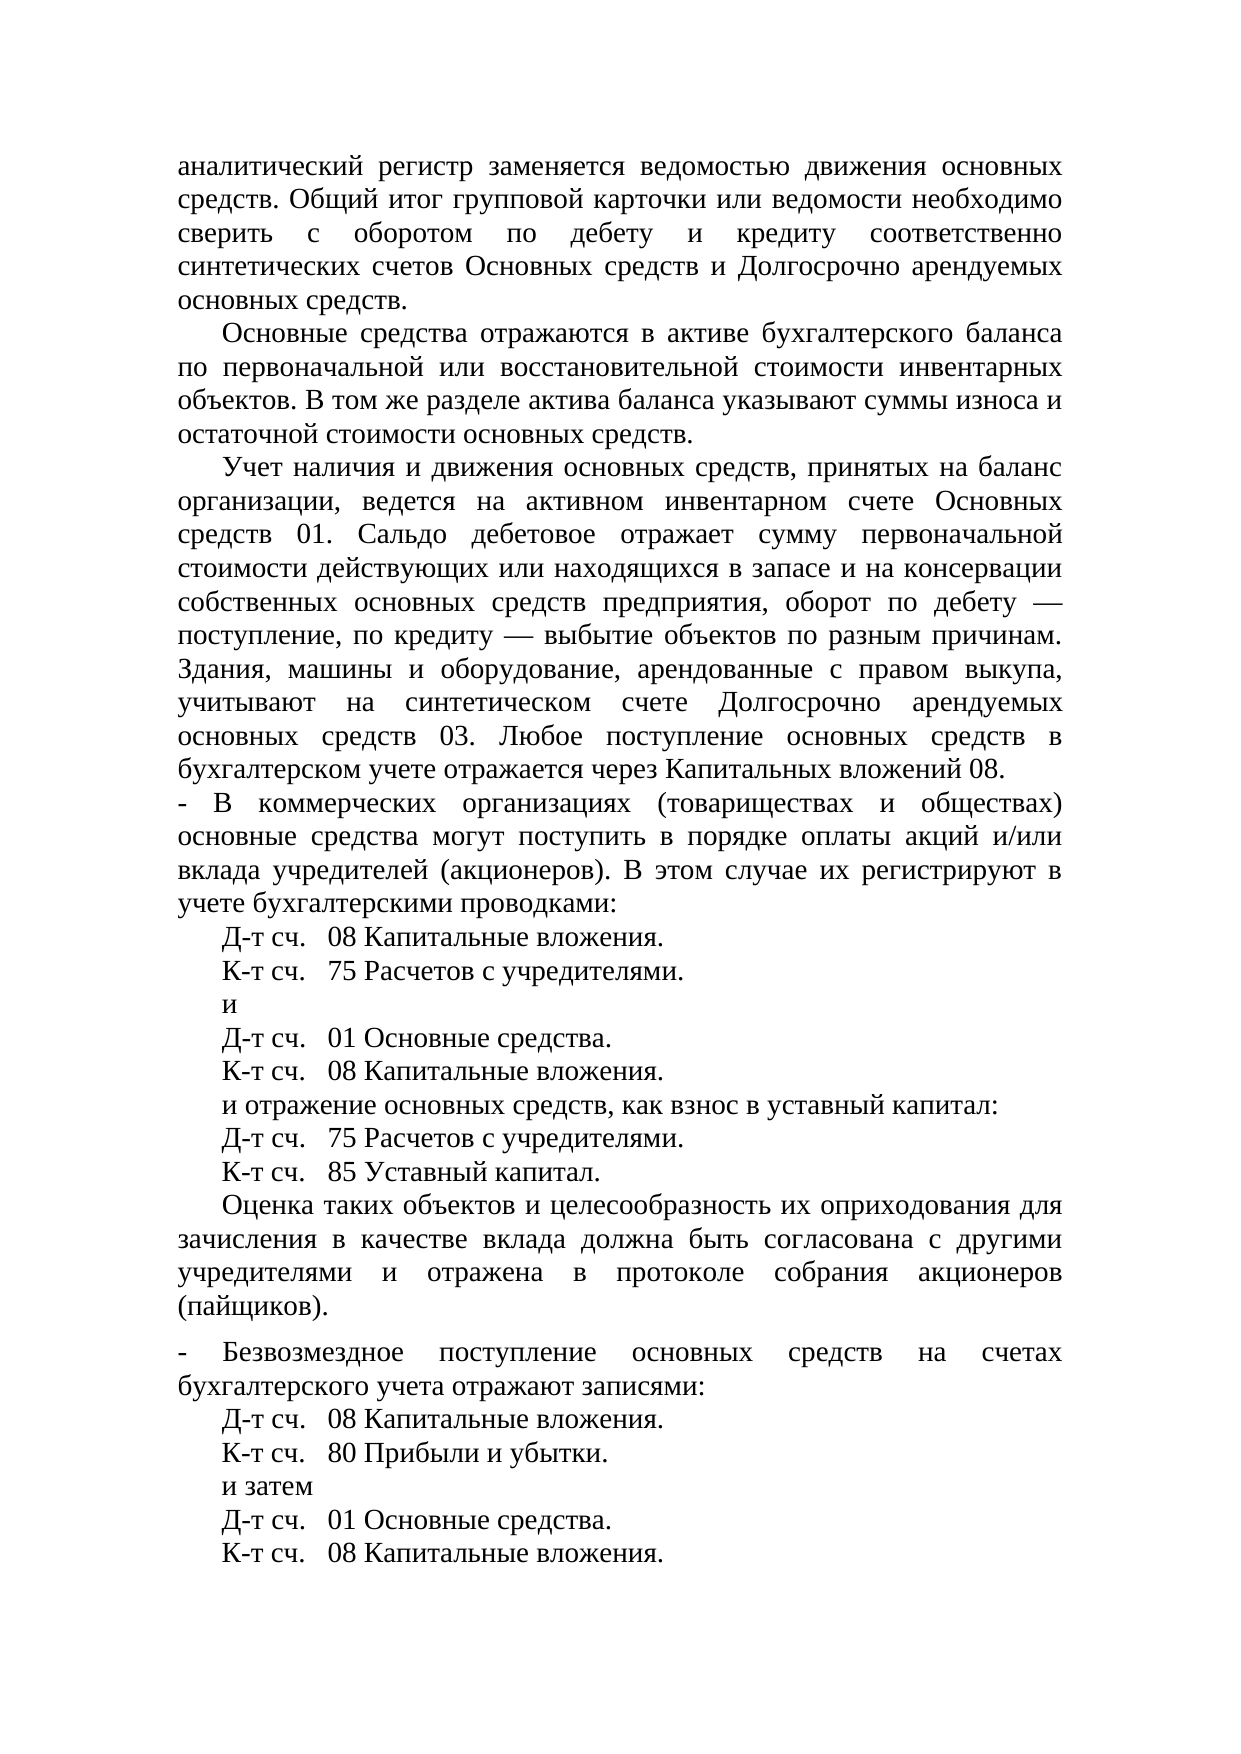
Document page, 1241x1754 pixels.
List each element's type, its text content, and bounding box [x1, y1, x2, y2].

text К-т сч. 80 Прибыли и убытки. [177, 1435, 1063, 1468]
text К-т сч. 75 Расчетов с учредителями. [177, 953, 1063, 986]
text Д-т сч. 75 Расчетов с учредителями. [177, 1120, 1063, 1154]
text и отражение основных средств, как взнос в уставный капитал: [177, 1087, 1063, 1120]
text Д-т сч. 01 Основные средства. [177, 1020, 1063, 1053]
text К-т сч. 08 Капитальные вложения. [177, 1053, 1063, 1087]
text - В коммерческих организациях (товариществах и обществах) основные средства могут поступить в порядке оплаты акций и/или вклада учредителей (акционеров). В этом случае их регистрируют в учете бухгалтерскими проводками: [177, 785, 1063, 919]
text - Безвозмездное поступление основных средств на счетах бухгалтерского учета отражают записями: [177, 1334, 1063, 1401]
text Учет наличия и движения основных средств, принятых на баланс организации, ведется на активном инвентарном счете Основных средств 01. Сальдо дебетовое отражает сумму первоначальной стоимости действующих или находящихся в запасе и на консервации собственных основных средств предприятия, оборот по дебету — поступление, по кредиту — выбытие объектов по разным причинам. Здания, машины и оборудование, арендованные с правом выкупа, учитывают на синтетическом счете Долгосрочно арендуемых основных средств 03. Любое поступление основных средств в бухгалтерском учете отражается через Капитальных вложений 08. [177, 449, 1063, 785]
text Оценка таких объектов и целесообразность их оприходования для зачисления в качестве вклада должна быть согласована с другими учредителями и отражена в протоколе собрания акционеров (пайщиков). [177, 1187, 1063, 1322]
text Д-т сч. 08 Капитальные вложения. [177, 1401, 1063, 1435]
text К-т сч. 85 Уставный капитал. [177, 1154, 1063, 1187]
text и [177, 986, 1063, 1020]
text К-т сч. 08 Капитальные вложения. [177, 1535, 1063, 1569]
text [177, 148, 1063, 315]
text Д-т сч. 08 Капитальные вложения. [177, 919, 1063, 953]
text Д-т сч. 01 Основные средства. [177, 1502, 1063, 1535]
text и затем [177, 1468, 1063, 1502]
text Основные средства отражаются в активе бухгалтерского баланса по первоначальной или восстановительной стоимости инвентарных объектов. В том же разделе актива баланса указывают суммы износа и остаточной стоимости основных средств. [177, 315, 1063, 449]
